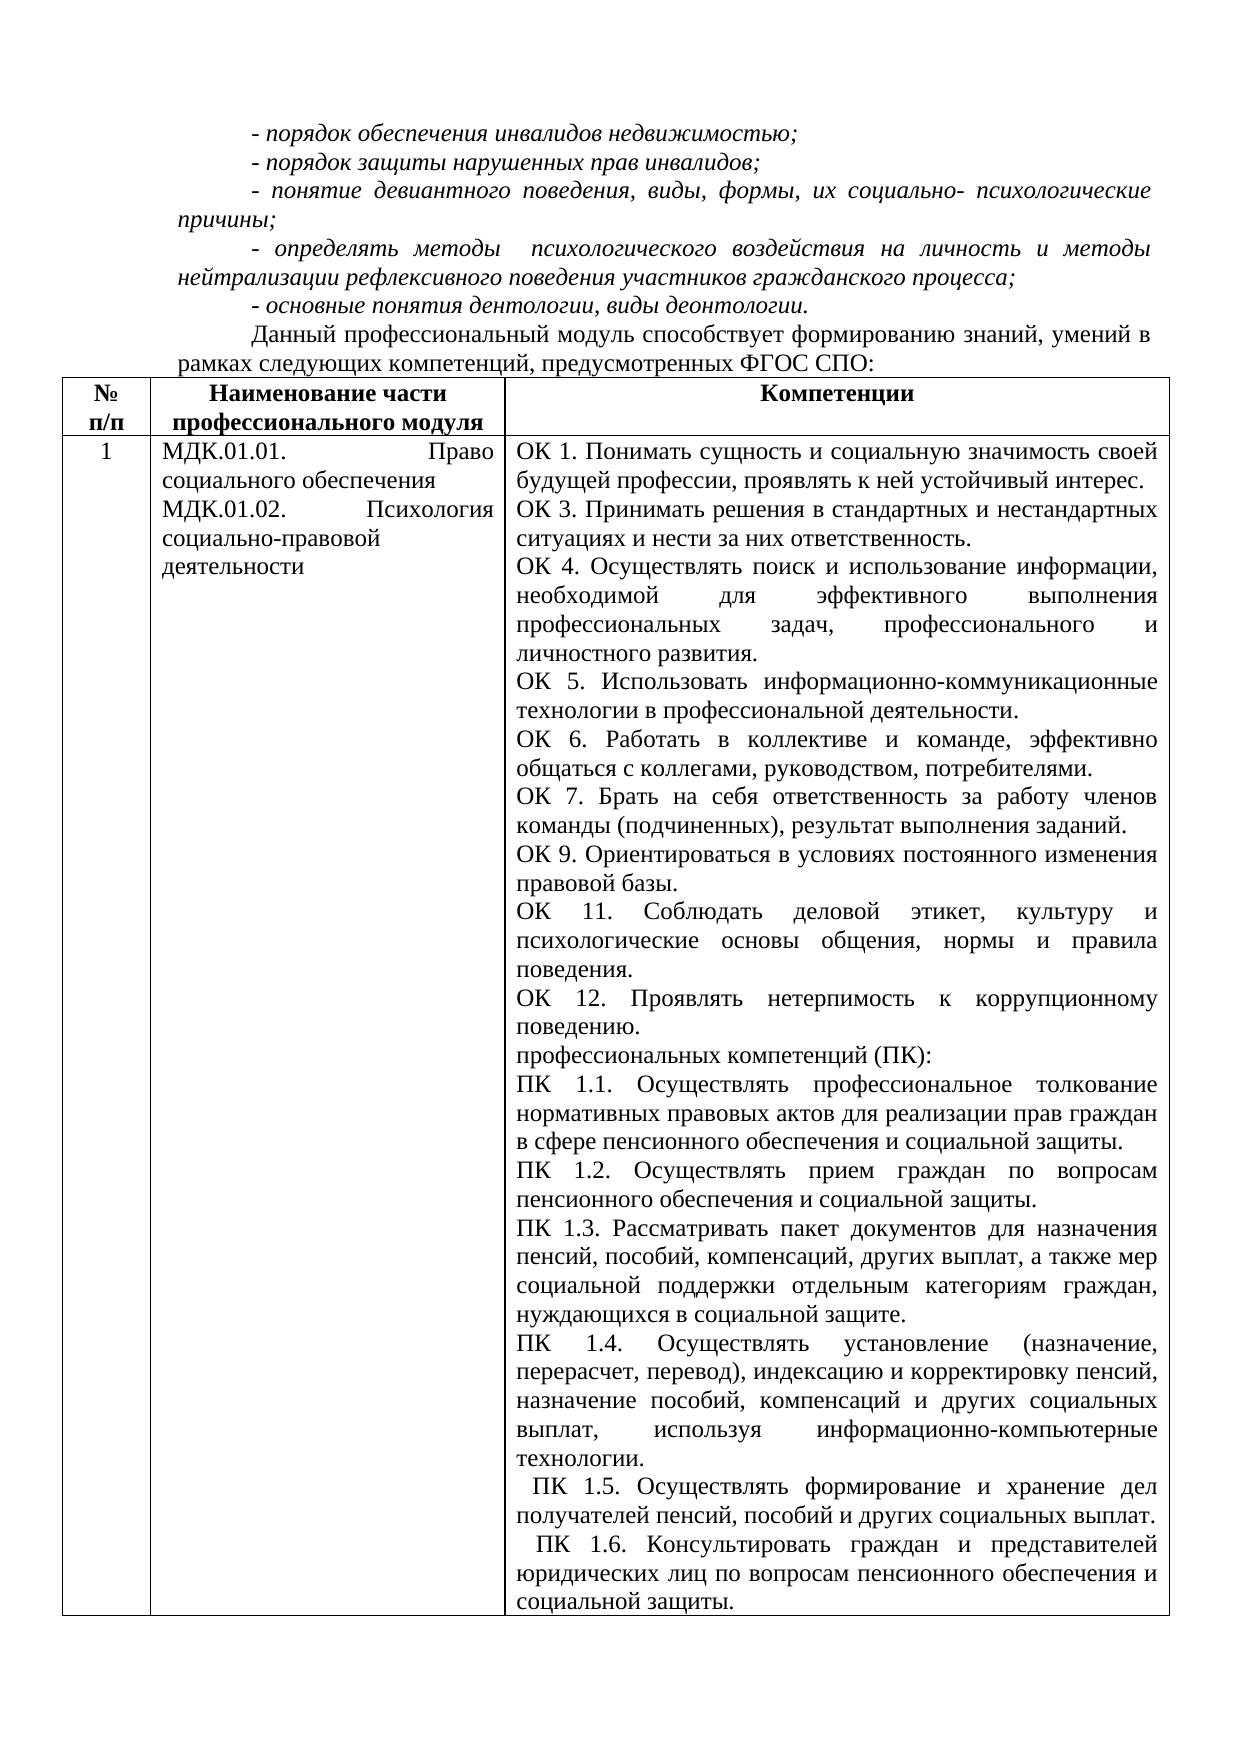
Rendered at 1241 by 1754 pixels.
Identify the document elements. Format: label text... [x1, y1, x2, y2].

text - порядок защиты нарушенных прав инвалидов; [177, 147, 1152, 176]
text - порядок обеспечения инвалидов недвижимостью; [177, 118, 1152, 147]
text Данный профессиональный модуль способствует формированию знаний, умений в рамках следующих компетенций, предусмотренных ФГОС СПО: [177, 319, 1152, 377]
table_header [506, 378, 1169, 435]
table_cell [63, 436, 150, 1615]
text - основные понятия дентологии, виды деонтологии. [177, 291, 1152, 319]
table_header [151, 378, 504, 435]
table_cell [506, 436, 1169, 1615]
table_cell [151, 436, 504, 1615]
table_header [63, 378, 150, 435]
text - определять методы психологического воздействия на личность и методы нейтрализации рефлексивного поведения участников гражданского процесса; [177, 233, 1152, 291]
text - понятие девиантного поведения, виды, формы, их социально- психологические причины; [177, 176, 1152, 233]
